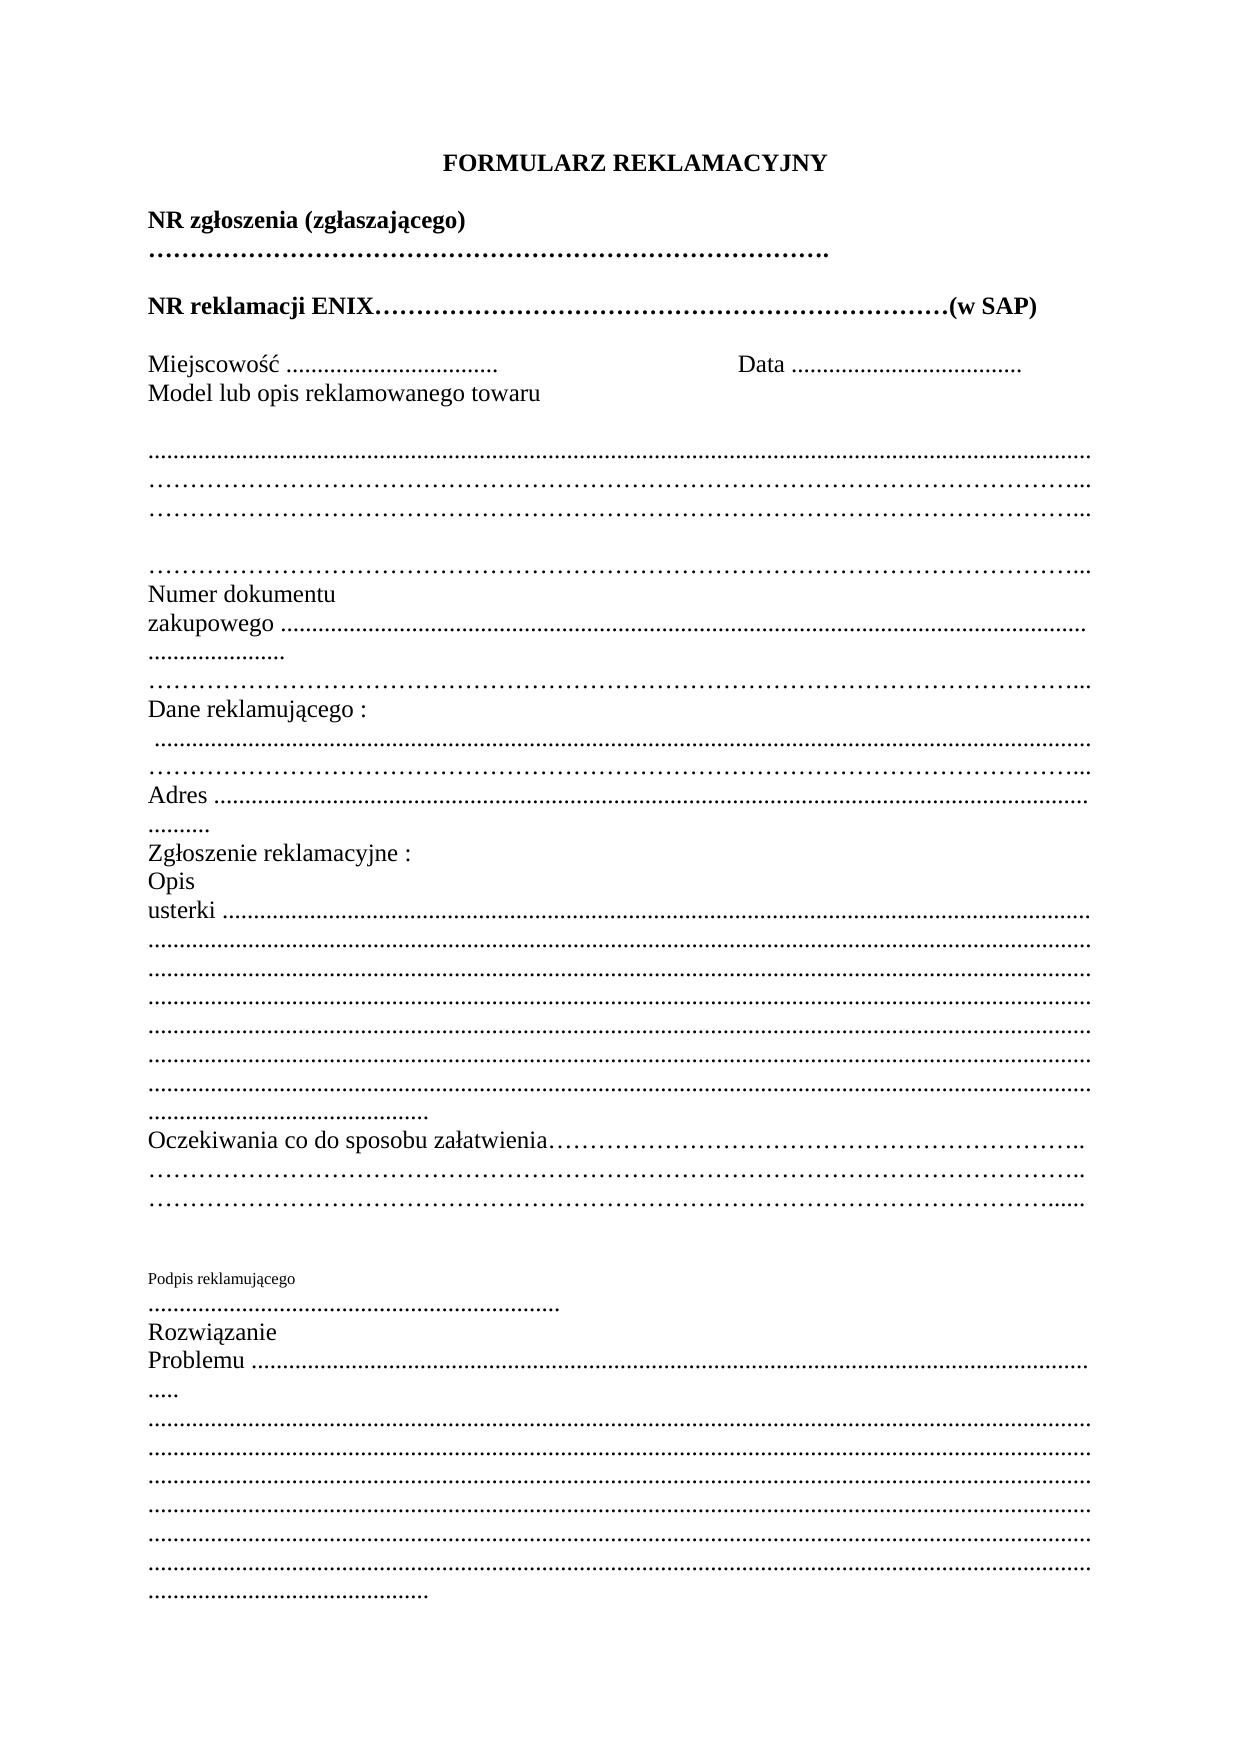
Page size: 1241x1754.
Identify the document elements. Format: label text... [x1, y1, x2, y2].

text …………………………………………………………………………………………………... [148, 493, 1093, 521]
text ....................................................................................................................................................... [148, 435, 1093, 464]
text …………………………………………………………………………………………………... [148, 751, 1093, 780]
text Adres ...................................................................................................................................................... [148, 780, 1093, 838]
text ................................................................................................................................................................................................................................................................................................................................................................................................................................................................................................................................................................................................................................................................................................................................................................................................................................ [148, 953, 1093, 1125]
text NR zgłoszenia (zgłaszającego) ………………………………………………………………………. [148, 205, 1093, 263]
text ....................................................................................................................................................... [148, 1403, 1093, 1432]
text FORMULARZ REKLAMACYJNY [369, 148, 1093, 176]
text .................................................................. [148, 1288, 1093, 1317]
text ...................................................................................................................................................... [148, 723, 1093, 751]
text ....................................................................................................................................................... [148, 924, 1093, 953]
text NR reklamacji ENIX……………………………………………………………(w SAP) [148, 291, 1093, 320]
text Model lub opis reklamowanego towaru [148, 378, 1093, 406]
text Dane reklamującego : [148, 694, 1093, 723]
text …………………………………………………………………………………………………... [148, 550, 1093, 579]
text ................................................................................................................................................................................................................................................................................................................................................................................................................................................................................................................................................................................................................................................................................................................................................................................................................................ [148, 1432, 1093, 1604]
text Oczekiwania co do sposobu załatwienia……………………………………………………….. [148, 1125, 1093, 1154]
text ………………………………………………………………………………………………...... [148, 1183, 1093, 1211]
text Zgłoszenie reklamacyjne : [148, 838, 1093, 866]
text Miejscowość .................................. Data ..................................... [148, 349, 1093, 378]
text ………………………………………………………………………………………………….. [148, 1154, 1093, 1183]
text Podpis reklamującego [148, 1269, 1093, 1288]
text …………………………………………………………………………………………………... [148, 665, 1093, 694]
text Rozwiązanie Problemu ........................................................................................................................................... [148, 1317, 1093, 1403]
text …………………………………………………………………………………………………... [148, 464, 1093, 493]
text Opis usterki ........................................................................................................................................... [148, 866, 1093, 924]
text Numer dokumentu zakupowego ....................................................................................................................................................... [148, 579, 1093, 665]
